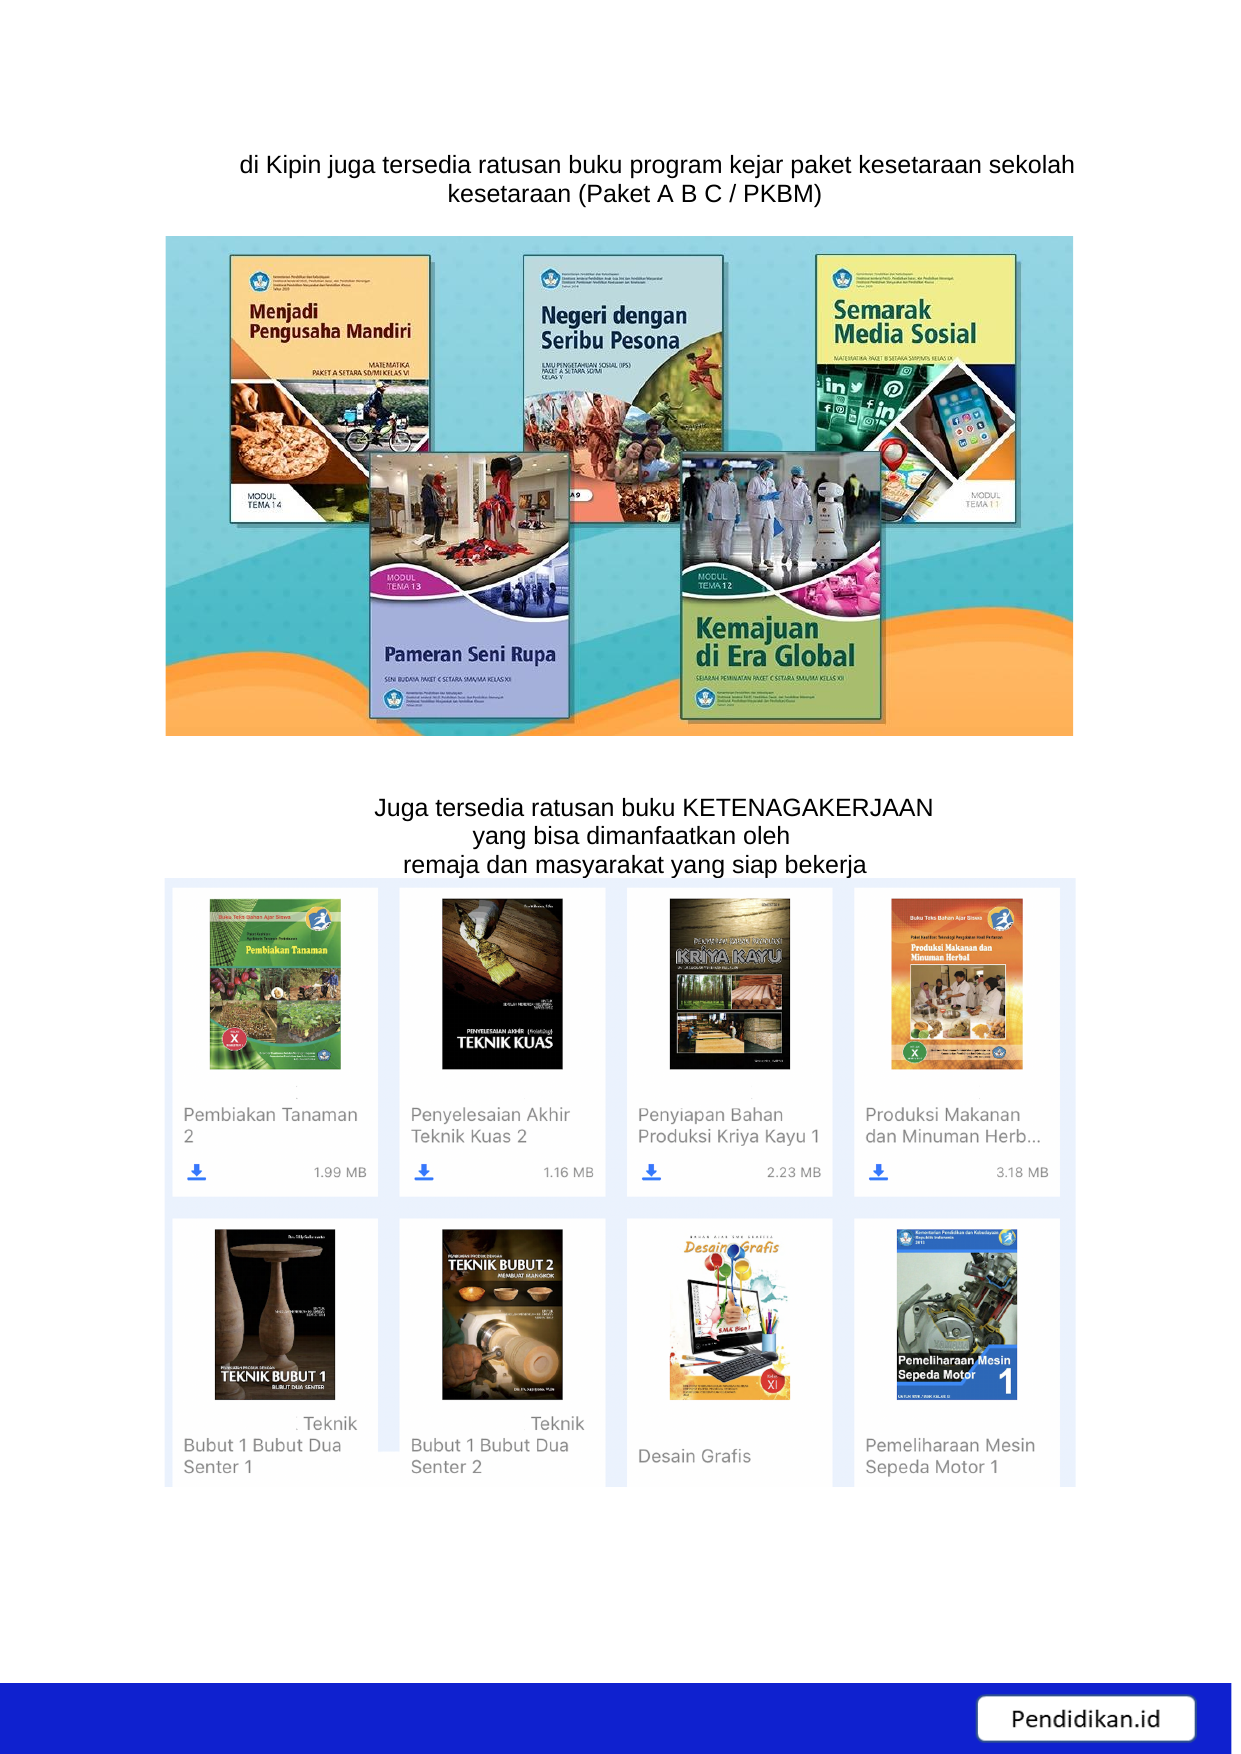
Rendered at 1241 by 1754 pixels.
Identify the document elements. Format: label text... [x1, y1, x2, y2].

text Juga tersedia ratusan buku KETENAGAKERJAAN yang bisa dimanfaatkan oleh remaja dan masyarakat yang siap bekerja [179, 793, 1090, 879]
picture [165, 236, 1074, 736]
picture [164, 878, 1076, 1487]
picture [0, 1683, 1232, 1754]
text di Kipin juga tersedia ratusan buku program kejar paket kesetaraan sekolah kesetaraan (Paket A B C / PKBM) [179, 150, 1090, 207]
